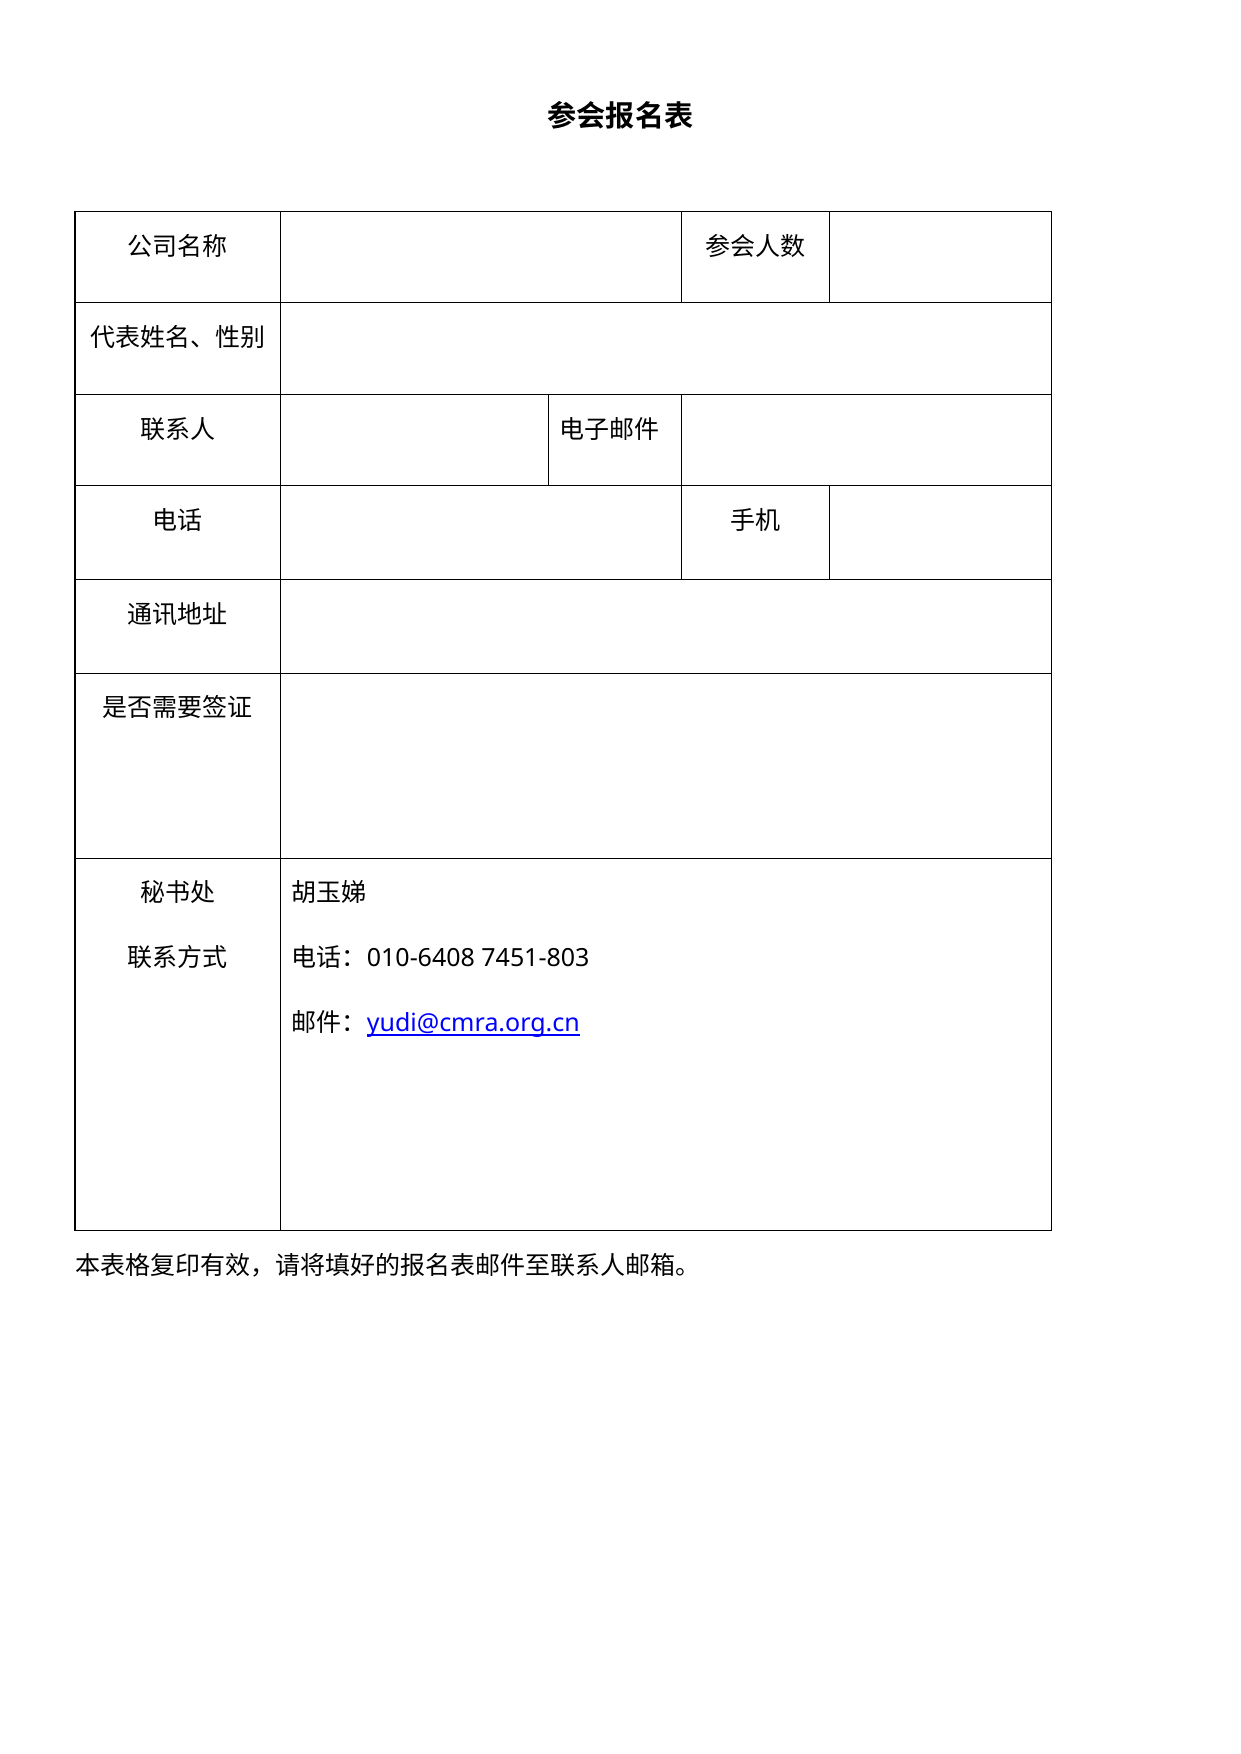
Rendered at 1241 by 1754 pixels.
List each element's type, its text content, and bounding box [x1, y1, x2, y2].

table_cell 联系人 [76, 395, 280, 485]
table_cell [281, 303, 1051, 394]
table_cell [682, 395, 1051, 485]
table_cell [830, 486, 1051, 579]
table_cell [281, 674, 1051, 857]
text 参会报名表 [75, 81, 1165, 146]
table_cell 电话 [76, 486, 280, 579]
table_header 公司名称 [76, 212, 280, 302]
table_cell [281, 486, 681, 579]
table_header [830, 212, 1051, 302]
table_cell [281, 580, 1051, 672]
text 本表格复印有效，请将填好的报名表邮件至联系人邮箱。 [75, 1231, 1165, 1296]
table_header [281, 212, 681, 302]
table_cell [281, 395, 548, 485]
table_cell 胡玉娣 电话：010-6408 7451-803 邮件：yudi@cmra.org.cn [281, 859, 1051, 1230]
table_cell 通讯地址 [76, 580, 280, 672]
table_header 参会人数 [682, 212, 829, 302]
table_cell 代表姓名、性别 [76, 303, 280, 394]
table_cell 手机 [682, 486, 829, 579]
table_cell 电子邮件 [549, 395, 681, 485]
table_cell 秘书处 联系方式 [76, 859, 280, 1230]
table_cell 是否需要签证 [76, 674, 280, 857]
